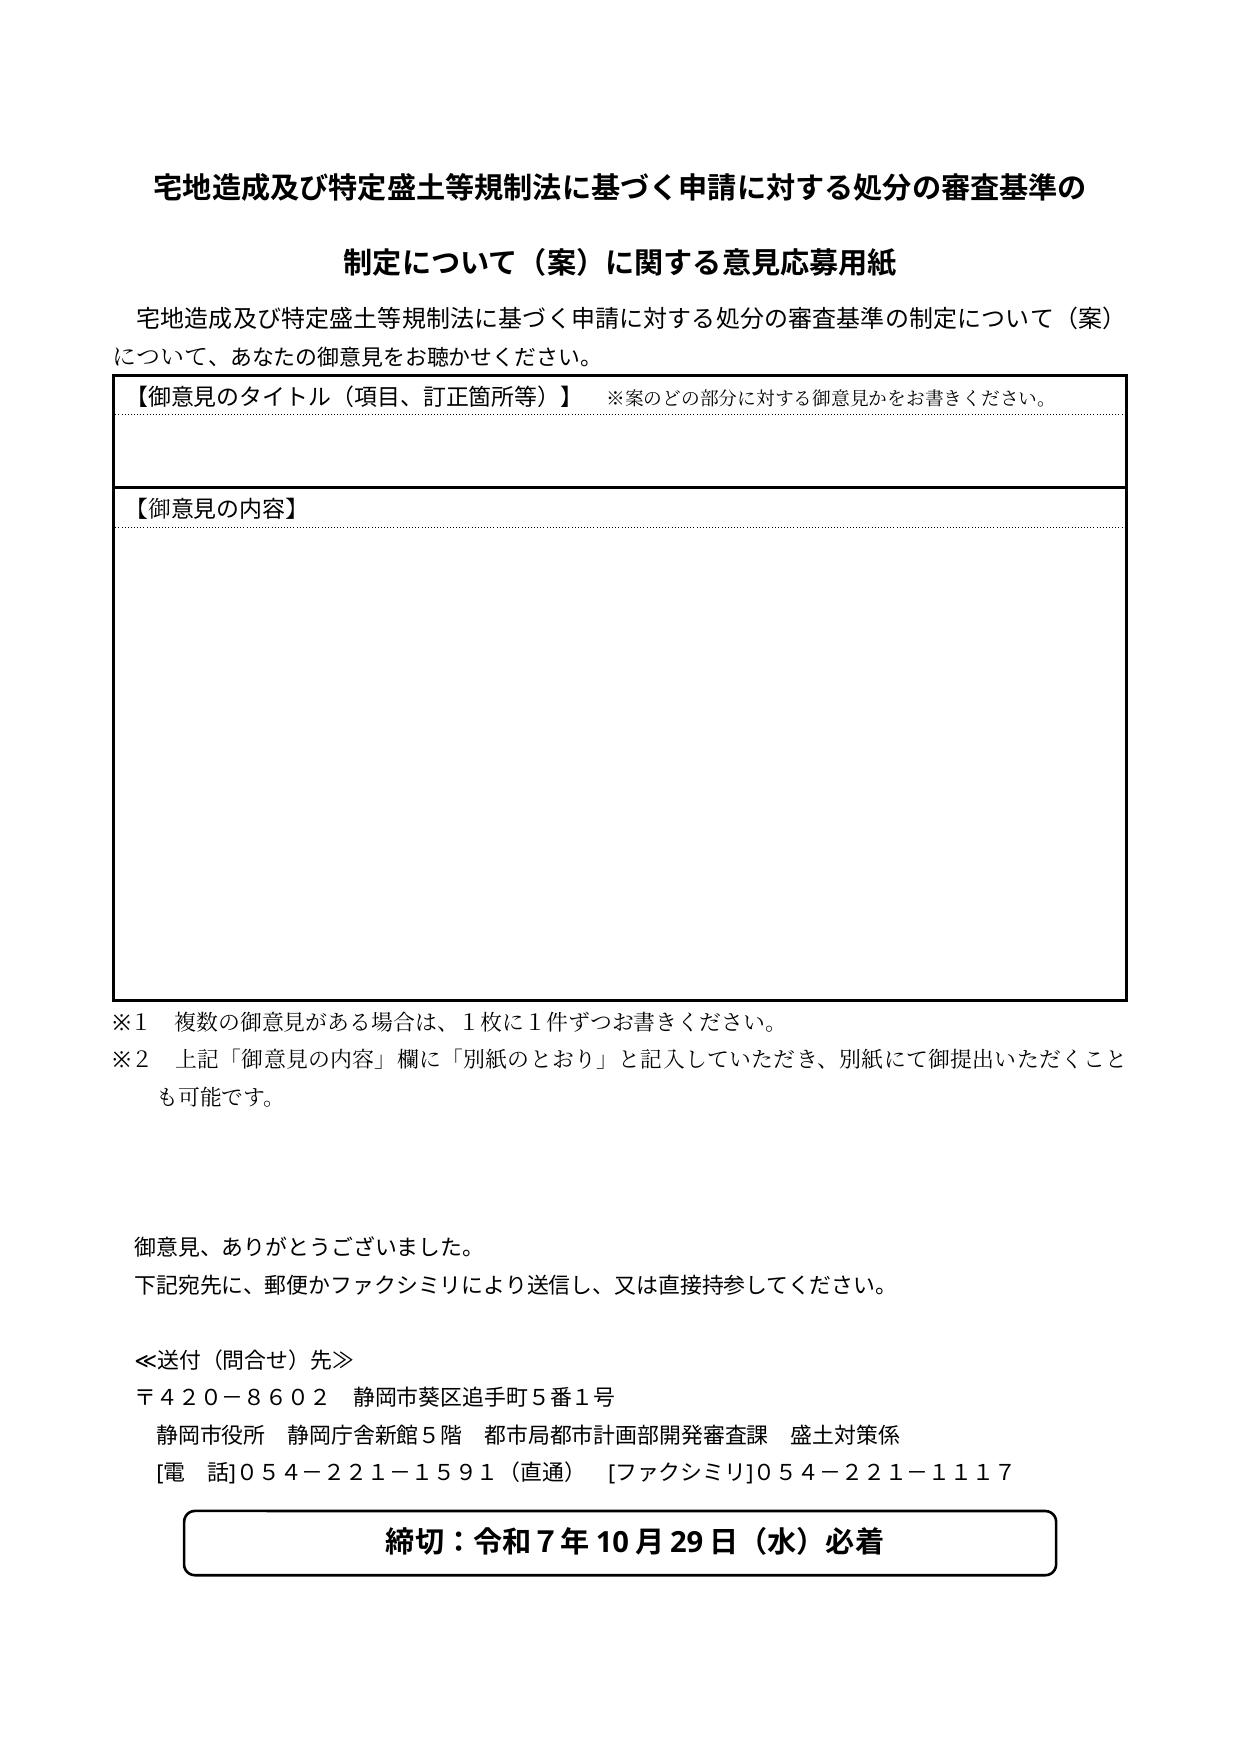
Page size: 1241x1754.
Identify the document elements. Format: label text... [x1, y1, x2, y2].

text [電 話]０５４－２２１－１５９１（直通） [ファクシミリ]０５４－２２１－１１１７ [112, 1452, 1128, 1490]
table_cell [115, 414, 1125, 486]
table_header 【御意見のタイトル（項目、訂正箇所等）】 ※案のどの部分に対する御意見かをお書きください。 [115, 377, 1125, 414]
table_cell [115, 527, 1125, 999]
text 宅地造成及び特定盛土等規制法に基づく申請に対する処分の審査基準の制定について（案）について、あなたの御意見をお聴かせください。 [112, 299, 1128, 374]
table_cell 【御意見の内容】 [115, 489, 1125, 527]
text 静岡市役所 静岡庁舎新館５階 都市局都市計画部開発審査課 盛土対策係 [112, 1415, 1128, 1452]
text ※１ 複数の御意見がある場合は、１枚に１件ずつお書きください。 [112, 1002, 1128, 1040]
text 制定について（案）に関する意見応募用紙 [112, 224, 1128, 299]
text 〒４２０－８６０２ 静岡市葵区追手町５番１号 [112, 1377, 1128, 1415]
text ≪送付（問合せ）先≫ [112, 1340, 1128, 1377]
text ※２ 上記「御意見の内容」欄に「別紙のとおり」と記入していただき、別紙にて御提出いただくことも可能です。 [112, 1040, 1128, 1115]
text 宅地造成及び特定盛土等規制法に基づく申請に対する処分の審査基準の [112, 149, 1128, 224]
text 御意見、ありがとうございました。 [112, 1227, 1128, 1265]
text 下記宛先に、郵便かファクシミリにより送信し、又は直接持参してください。 [112, 1265, 1128, 1302]
